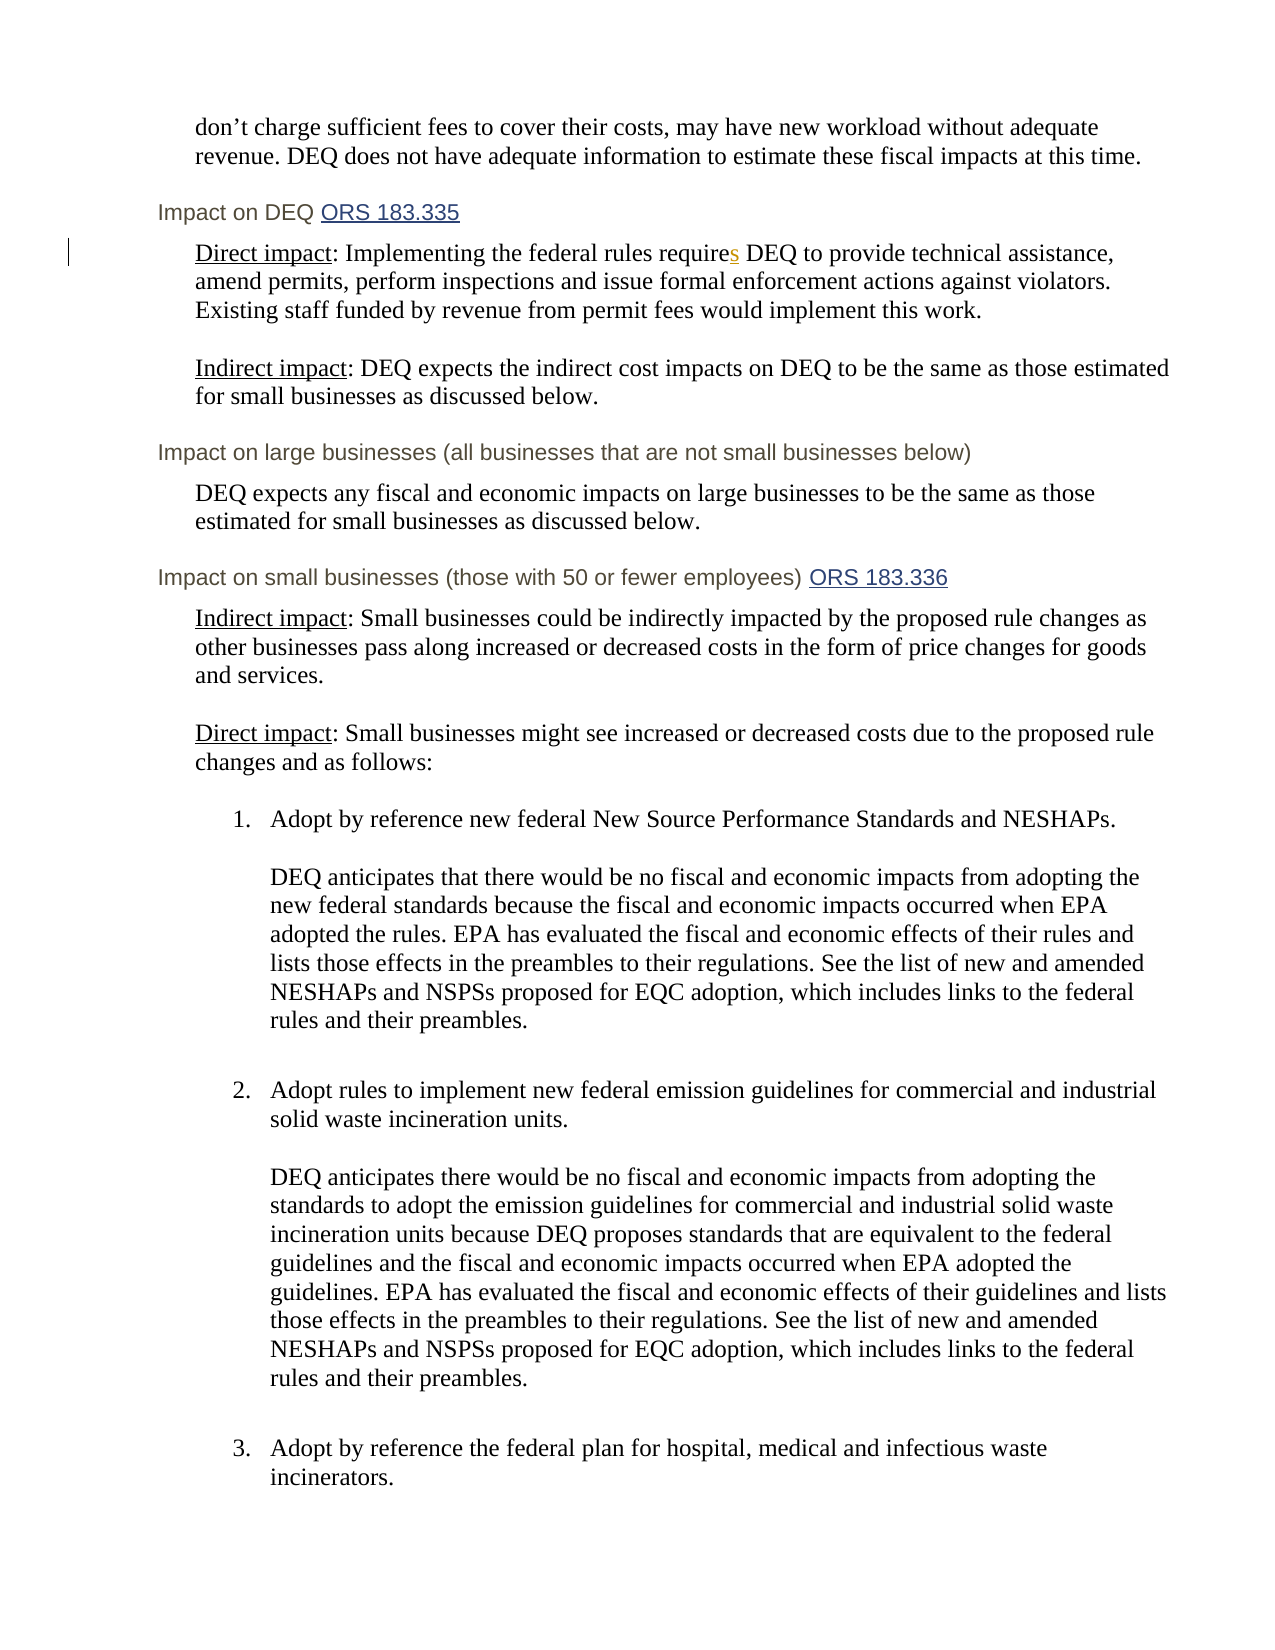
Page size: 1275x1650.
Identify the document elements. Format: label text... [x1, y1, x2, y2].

list Adopt by reference new federal New Source Performance Standards and NESHAPs. [232, 804, 1171, 833]
list Adopt by reference the federal plan for hospital, medical and infectious waste incinerators. [232, 1433, 1171, 1490]
text DEQ anticipates there would be no fiscal and economic impacts from adopting the standards to adopt the emission guidelines for commercial and industrial solid waste incineration units because DEQ proposes standards that are equivalent to the federal guidelines and the fiscal and economic impacts occurred when EPA adopted the guidelines. EPA has evaluated the fiscal and economic effects of their guidelines and lists those effects in the preambles to their regulations. See the list of new and amended NESHAPs and NSPSs proposed for EQC adoption, which includes links to the federal rules and their preambles. [270, 1162, 1171, 1392]
text Indirect impact: Small businesses could be indirectly impacted by the proposed rule changes as other businesses pass along increased or decreased costs in the form of price changes for goods and services. [195, 603, 1179, 689]
text Direct impact: Small businesses might see increased or decreased costs due to the proposed rule changes and as follows: [195, 718, 1179, 775]
text DEQ expects any fiscal and economic impacts on large businesses to be the same as those estimated for small businesses as discussed below. [195, 478, 1179, 535]
text DEQ anticipates that there would be no fiscal and economic impacts from adopting the new federal standards because the fiscal and economic impacts occurred when EPA adopted the rules. EPA has evaluated the fiscal and economic effects of their rules and lists those effects in the preambles to their regulations. See the list of new and amended NESHAPs and NSPSs proposed for EQC adoption, which includes links to the federal rules and their preambles. [270, 862, 1171, 1034]
text Indirect impact: DEQ expects the indirect cost impacts on DEQ to be the same as those estimated for small businesses as discussed below. [195, 353, 1179, 410]
text Direct impact: Implementing the federal rules require DEQ to provide technical assistance, amend permits, perform inspections and issue formal enforcement actions against violators. Existing staff funded by revenue from permit fees would implement this work. [195, 238, 1179, 324]
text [195, 112, 1172, 170]
text Impact on large businesses (all businesses that are not small businesses below) [157, 439, 1179, 465]
list Adopt rules to implement new federal emission guidelines for commercial and industrial solid waste incineration units. [232, 1075, 1171, 1133]
text Impact on DEQ ORS 183.335 [157, 199, 1237, 225]
text Impact on small businesses (those with 50 or fewer employees) ORS 183.336 [157, 564, 1179, 590]
